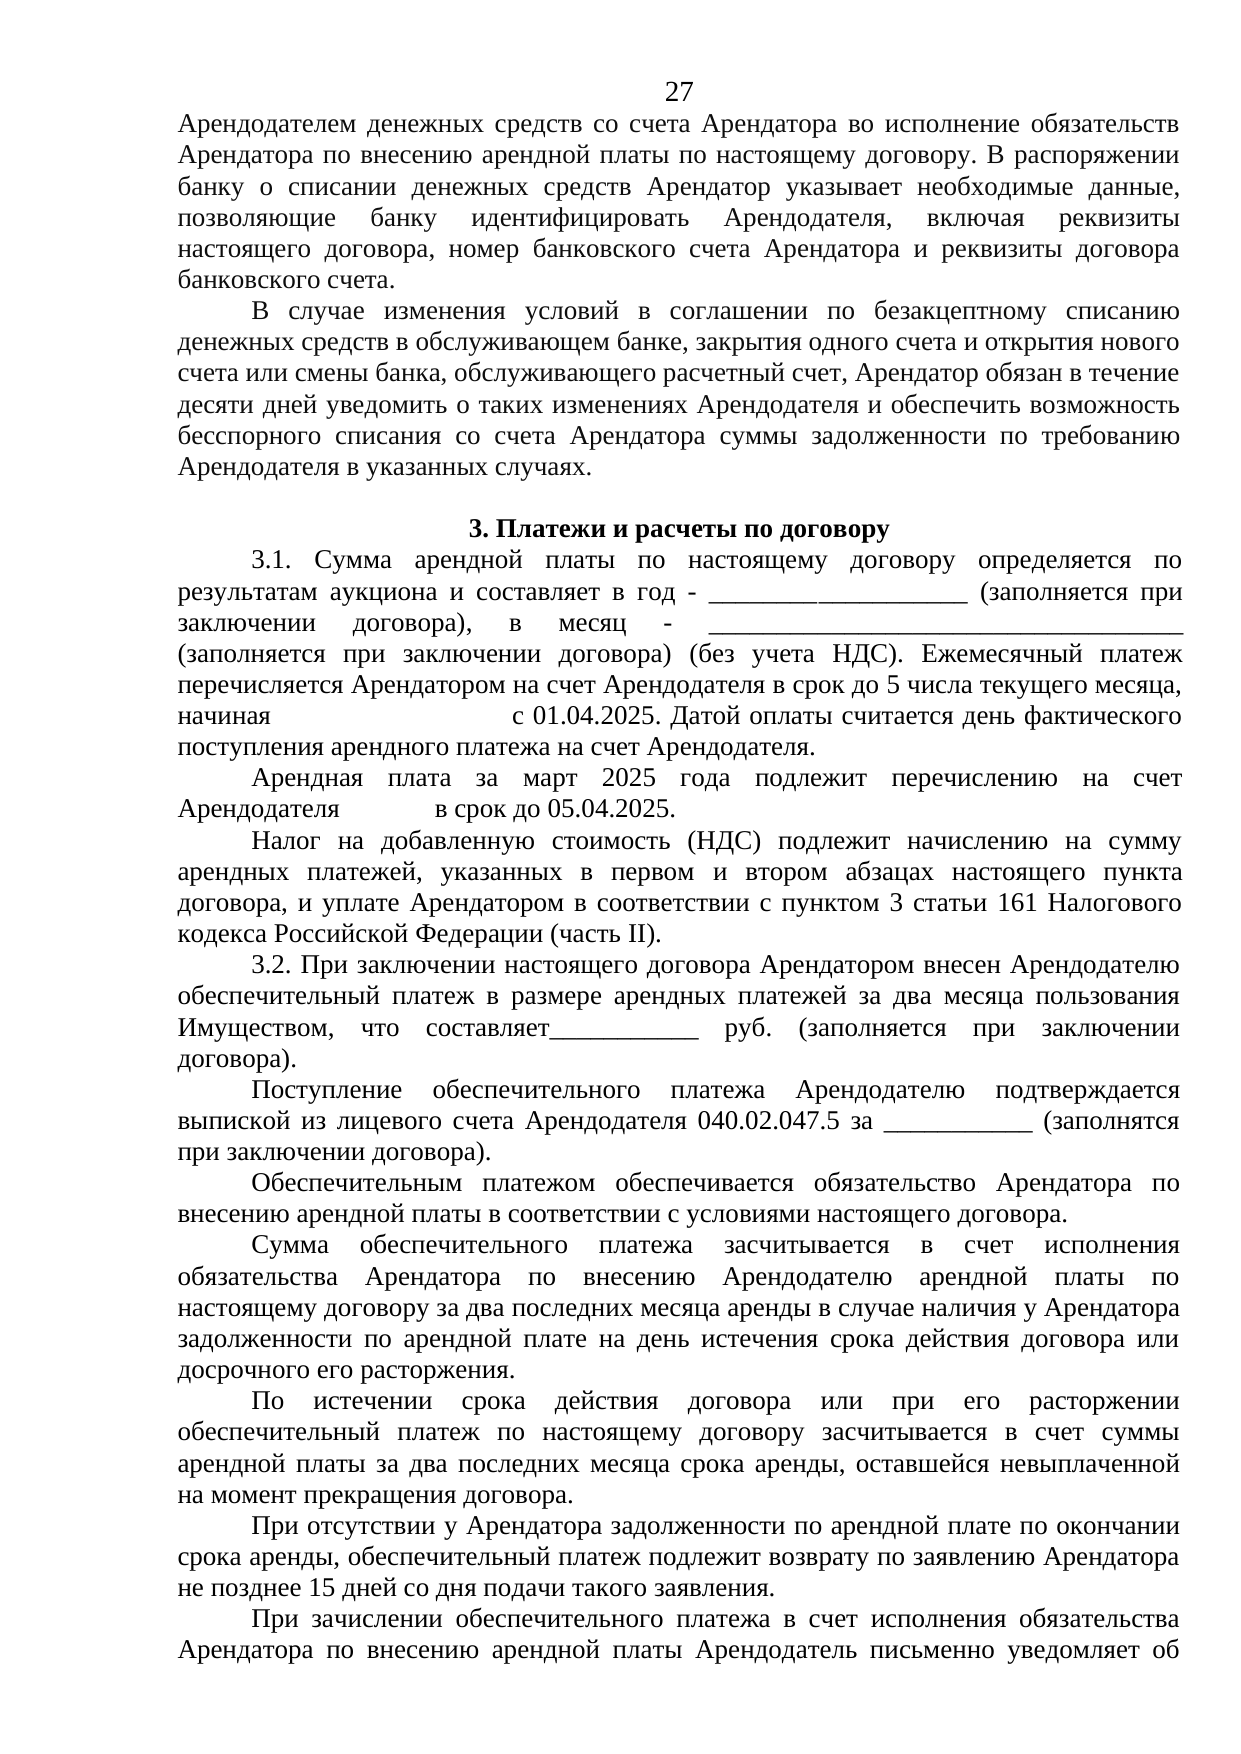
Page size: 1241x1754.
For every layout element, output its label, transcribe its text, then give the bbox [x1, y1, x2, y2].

text В случае изменения условий в соглашении по безакцептному списанию денежных средств в обслуживающем банке, закрытия одного счета и открытия нового счета или смены банка, обслуживающего расчетный счет, Арендатор обязан в течение десяти дней уведомить о таких изменениях Арендодателя и обеспечить возможность бесспорного списания со счета Арендатора суммы задолженности по требованию Арендодателя в указанных случаях. [177, 294, 1181, 481]
text По истечении срока действия договора или при его расторжении обеспечительный платеж по настоящему договору засчитывается в счет суммы арендной платы за два последних месяца срока аренды, оставшейся невыплаченной на момент прекращения договора. [177, 1384, 1181, 1509]
text При отсутствии у Арендатора задолженности по арендной плате по окончании срока аренды, обеспечительный платеж подлежит возврату по заявлению Арендатора не позднее 15 дней со дня подачи такого заявления. [177, 1509, 1181, 1602]
text 3.2. При заключении настоящего договора Арендатором внесен Арендодателю обеспечительный платеж в размере арендных платежей за два месяца пользования Имуществом, что составляет___________ руб. (заполняется при заключении договора). [177, 948, 1181, 1073]
text Поступление обеспечительного платежа Арендодателю подтверждается выпиской из лицевого счета Арендодателя 040.02.047.5 за ___________ (заполнятся при заключении договора). [177, 1073, 1181, 1166]
text Налог на добавленную стоимость (НДС) подлежит начислению на сумму арендных платежей, указанных в первом и втором абзацах настоящего пункта договора, и уплате Арендатором в соответствии с пунктом 3 статьи 161 Налогового кодекса Российской Федерации (часть II). [177, 824, 1183, 948]
text Арендная плата за март 2025 года подлежит перечислению на счет Арендодателя в срок до 05.04.2025. [177, 761, 1183, 824]
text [177, 1602, 1181, 1665]
text Обеспечительным платежом обеспечивается обязательство Арендатора по внесению арендной платы в соответствии с условиями настоящего договора. [177, 1166, 1181, 1229]
text 3.1. Сумма арендной платы по настоящему договору определяется по результатам аукциона и составляет в год - ___________________ (заполняется при заключении договора), в месяц - ___________________________________ (заполняется при заключении договора) (без учета НДС). Ежемесячный платеж перечисляется Арендатором на счет Арендодателя в срок до 5 числа текущего месяца, начиная с 01.04.2025. Датой оплаты считается день фактического поступления арендного платежа на счет Арендодателя. [177, 543, 1183, 761]
text 3. Платежи и расчеты по договору [177, 512, 1181, 543]
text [177, 107, 1181, 294]
text Сумма обеспечительного платежа засчитывается в счет исполнения обязательства Арендатора по внесению Арендодателю арендной платы по настоящему договору за два последних месяца аренды в случае наличия у Арендатора задолженности по арендной плате на день истечения срока действия договора или досрочного его расторжения. [177, 1229, 1181, 1384]
